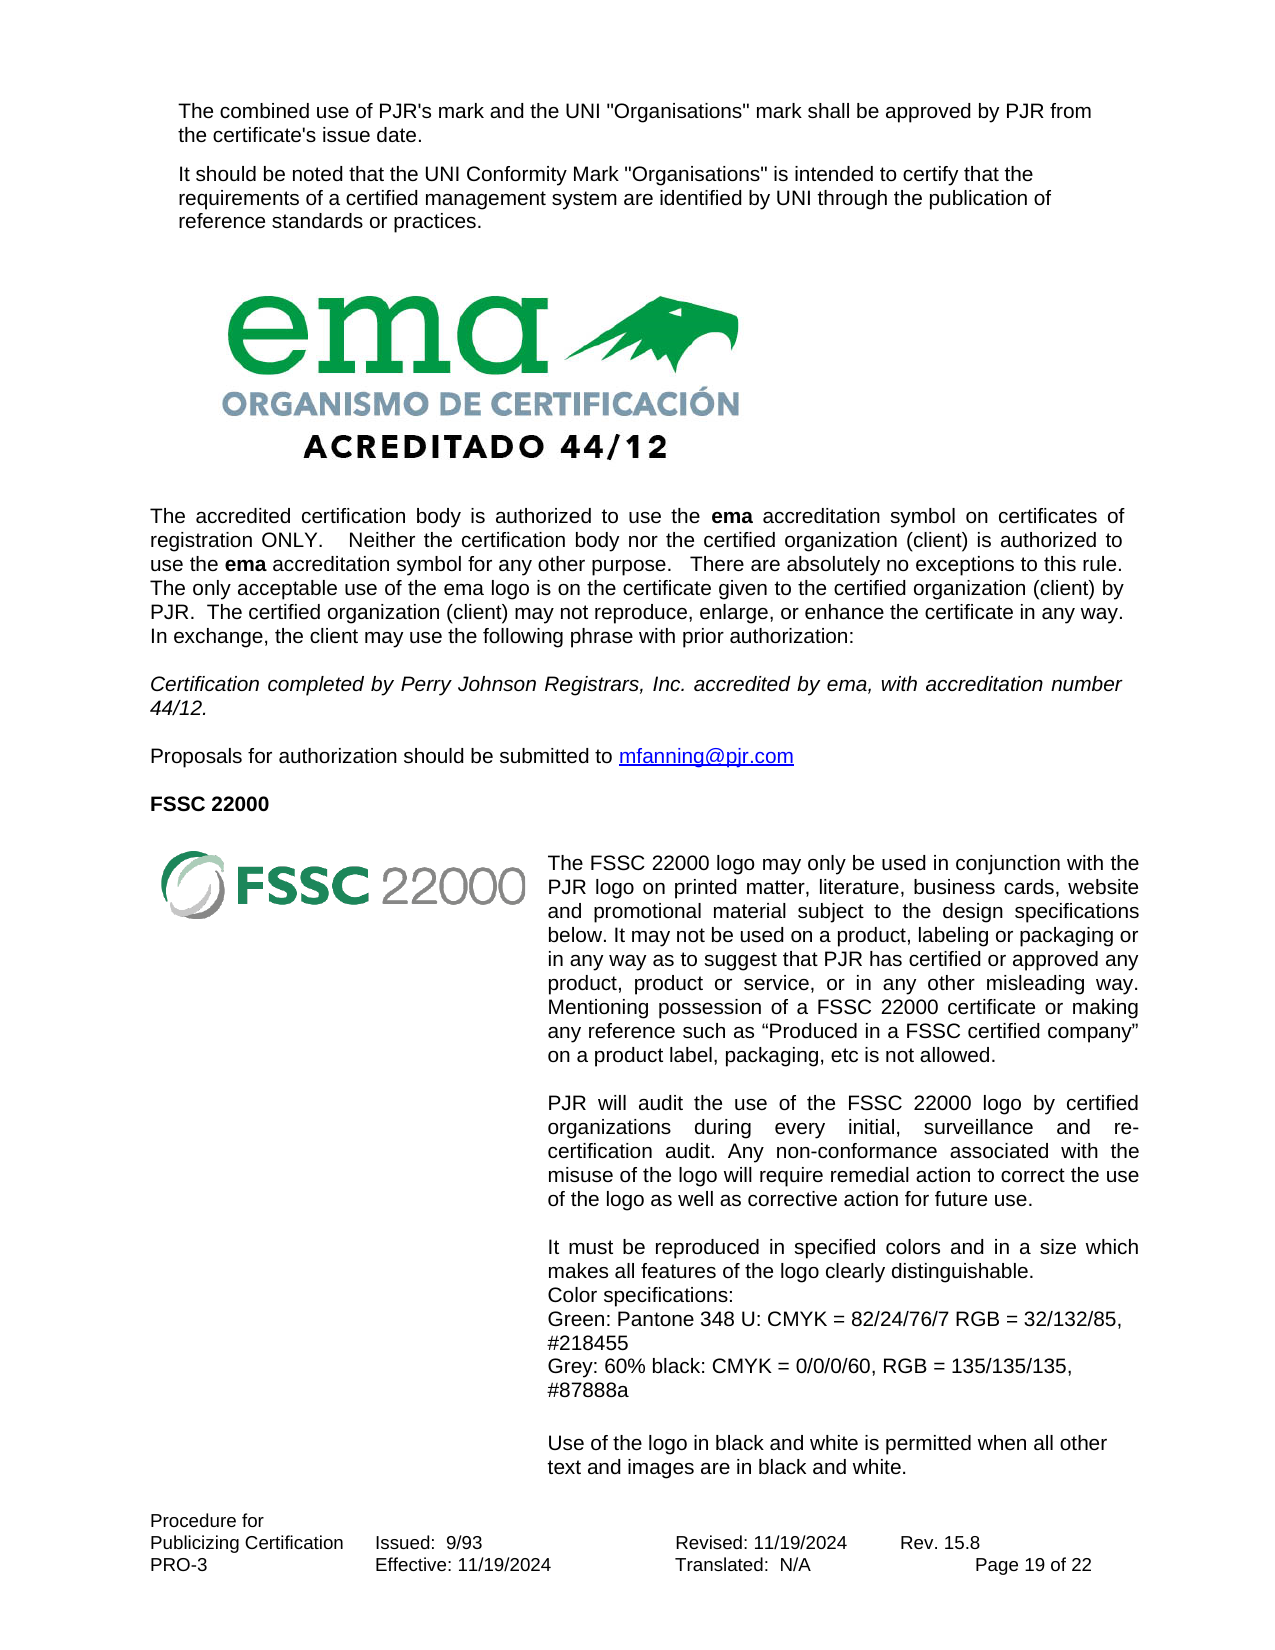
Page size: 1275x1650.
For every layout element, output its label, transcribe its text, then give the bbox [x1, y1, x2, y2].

text It should be noted that the UNI Conformity Mark "Organisations" is intended to certify that the requirements of a certified management system are identified by UNI through the publication of reference standards or practices. [178, 161, 1125, 233]
text The accredited certification body is authorized to use the ema accreditation symbol on certificates of registration ONLY. Neither the certification body nor the certified organization (client) is authorized to use the ema accreditation symbol for any other purpose. There are absolutely no exceptions to this rule. The only acceptable use of the ema logo is on the certificate given to the certified organization (client) by PJR. The certified organization (client) may not reproduce, enlarge, or enhance the certificate in any way. [150, 504, 1125, 624]
picture [161, 851, 526, 919]
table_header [536, 851, 1145, 1479]
text Proposals for authorization should be submitted to mfanning@pjr.com [150, 743, 1125, 767]
text FSSC 22000 [150, 791, 1125, 815]
text The combined use of PJR's mark and the UNI "Organisations" mark shall be approved by PJR from the certificate's issue date. [178, 99, 1125, 147]
text In exchange, the client may use the following phrase with prior authorization: [150, 624, 1125, 648]
table_header [150, 851, 536, 1479]
text Certification completed by Perry Johnson Registrars, Inc. accredited by ema, with accreditation number 44/12. [150, 672, 1125, 719]
picture [150, 257, 816, 478]
